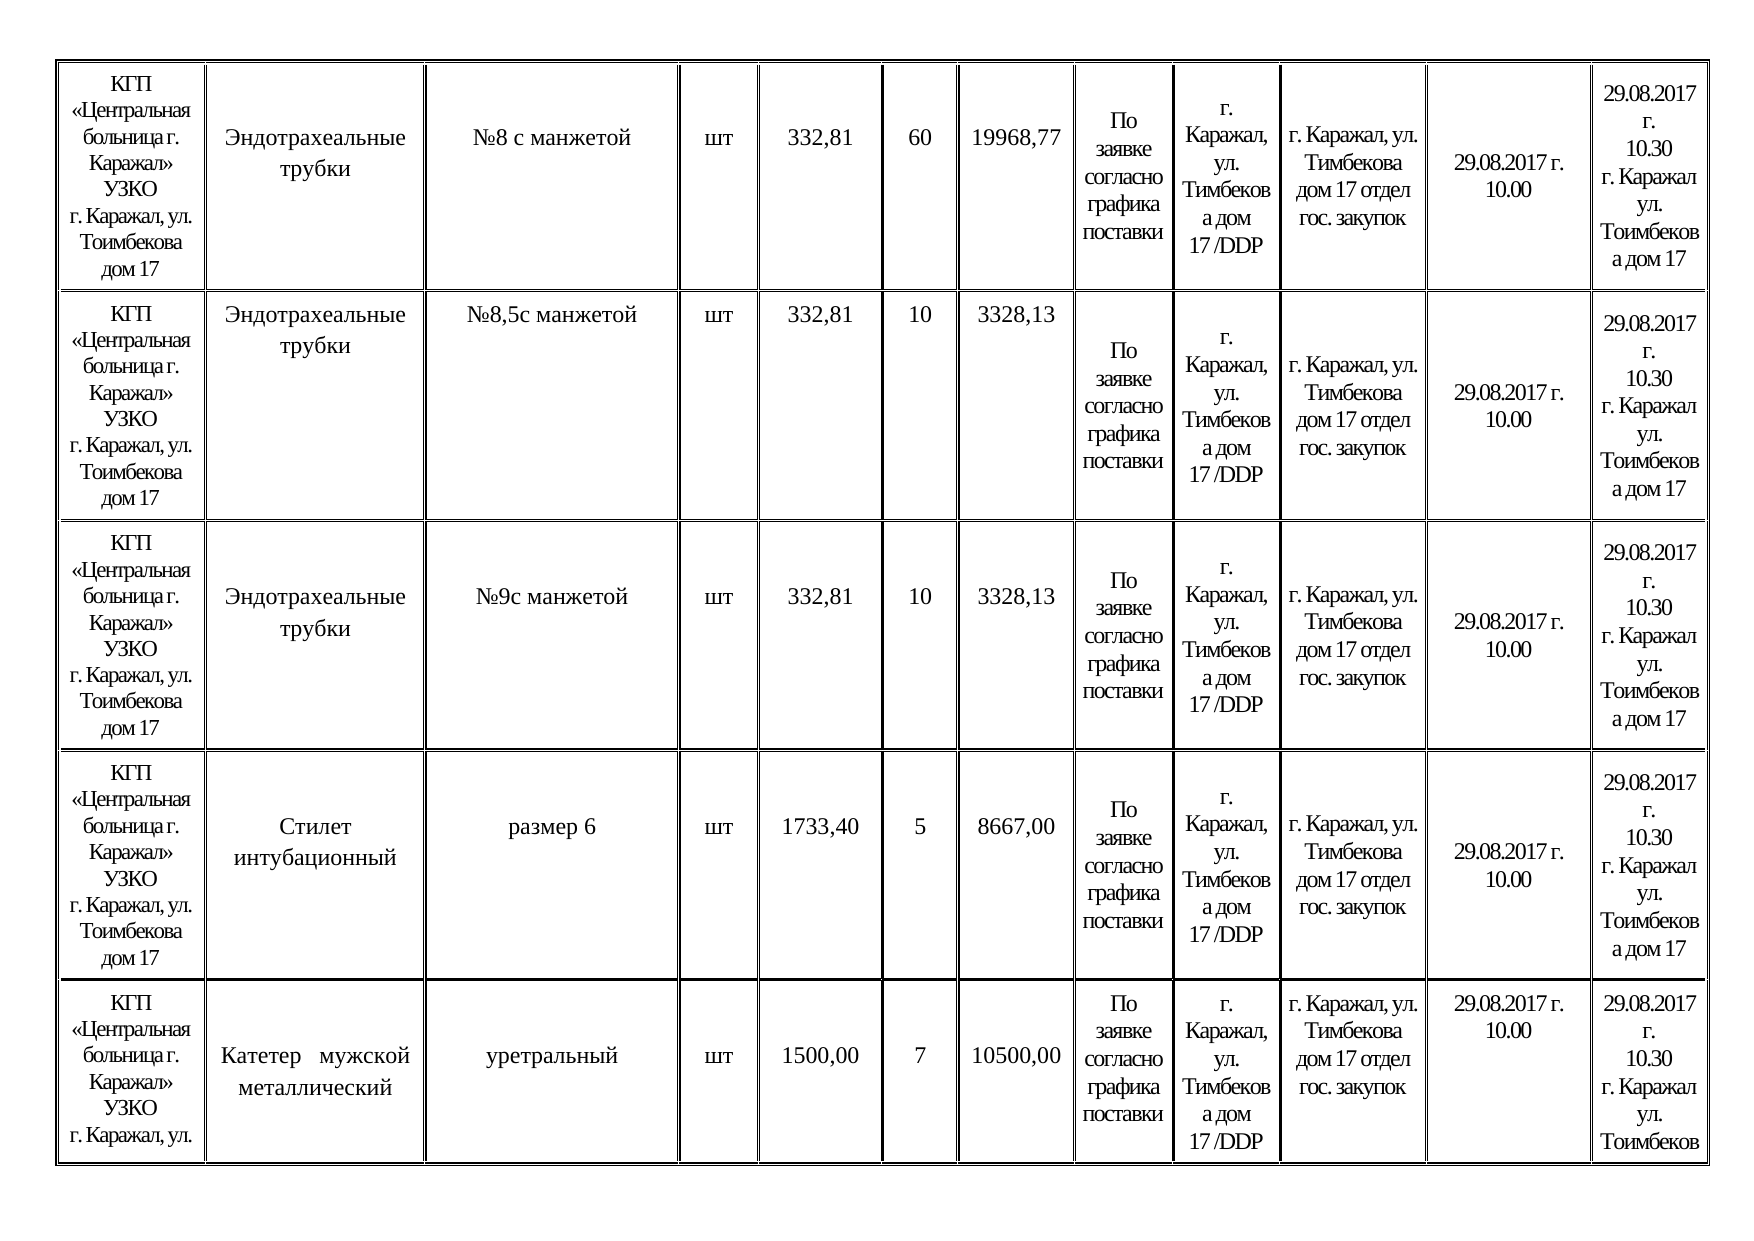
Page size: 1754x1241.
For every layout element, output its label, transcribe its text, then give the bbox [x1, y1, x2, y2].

table_cell 10500,00 [958, 981, 1074, 1162]
table_cell 5 [884, 752, 956, 978]
table_cell 332,81 [760, 522, 881, 748]
table_cell 29.08.2017 г. 10.30 г. Каражал ул. Тоимбекова дом 17 [1593, 748, 1707, 978]
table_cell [59, 63, 206, 289]
table_cell шт [681, 292, 757, 518]
table_cell 7 [882, 978, 958, 1162]
table_cell По заявке согласно графика поставки [1076, 522, 1172, 748]
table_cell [1075, 61, 1173, 289]
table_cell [1280, 63, 1427, 289]
table_cell 29.08.2017 г. 10.00 [1428, 292, 1590, 518]
table_cell 3328,13 [960, 292, 1073, 518]
table_cell Стилет интубационный [207, 752, 423, 978]
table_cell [1591, 63, 1707, 289]
table_cell Эндотрахеальные трубки [207, 522, 423, 748]
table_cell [57, 978, 206, 1162]
table_cell №8 с манжетой [425, 61, 679, 289]
table_cell уретральный [425, 978, 679, 1162]
table_cell 3328,13 [960, 522, 1073, 748]
table_cell шт [679, 981, 758, 1162]
table_cell По заявке согласно графика поставки [1076, 752, 1172, 978]
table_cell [1075, 981, 1173, 1162]
table_cell 10 [884, 522, 956, 748]
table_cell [206, 978, 425, 1162]
table_cell 10 [884, 292, 956, 518]
table_cell 332,81 [759, 61, 882, 289]
table_cell 1733,40 [760, 752, 881, 978]
table_cell №9с манжетой [427, 522, 677, 748]
table_cell КГП «Центральная больница г. Каражал» УЗКО г. Каражал, ул. Тоимбекова дом 17 [59, 519, 204, 748]
table_cell 29.08.2017 г. 10.00 [1428, 522, 1590, 748]
table_cell КГП «Центральная больница г. Каражал» УЗКО г. Каражал, ул. Тоимбекова дом 17 [57, 289, 206, 518]
table_cell г. Каражал, ул. Тимбекова дом 17 /DDP [1175, 752, 1279, 978]
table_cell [1173, 61, 1280, 289]
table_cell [206, 61, 425, 289]
table_cell 29.08.2017 г. 10.00 [1427, 981, 1591, 1162]
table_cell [1591, 978, 1708, 1162]
table_cell №8,5с манжетой [427, 292, 677, 518]
table_cell КГП «Центральная больница г. Каражал» УЗКО г. Каражал, ул. Тоимбекова дом 17 [59, 748, 204, 978]
table_cell г. Каражал, ул. Тимбекова дом 17 /DDP [1175, 522, 1279, 748]
table_cell г. Каражал, ул. Тимбекова дом 17 отдел гос. закупок [1282, 292, 1425, 518]
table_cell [1173, 981, 1280, 1162]
table_cell г. Каражал, ул. Тимбекова дом 17 /DDP [1175, 292, 1279, 518]
table_cell шт [679, 63, 758, 289]
table_cell По заявке согласно графика поставки [1076, 292, 1172, 518]
table_cell 29.08.2017 г. 10.30 г. Каражал ул. Тоимбекова дом 17 [1593, 519, 1707, 748]
table_cell 29.08.2017 г. 10.00 [1428, 752, 1590, 978]
table_cell 19968,77 [958, 63, 1074, 289]
table_cell 60 [882, 61, 958, 289]
table_cell размер 6 [427, 752, 677, 978]
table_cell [1280, 981, 1427, 1162]
table_cell 8667,00 [960, 752, 1073, 978]
table_cell Эндотрахеальные трубки [207, 292, 423, 518]
table_cell 1500,00 [759, 981, 882, 1162]
table_cell 29.08.2017 г. 10.00 [1427, 63, 1591, 289]
table_cell 332,81 [760, 292, 881, 518]
table_cell шт [681, 522, 757, 748]
table_cell 29.08.2017 г. 10.30 г. Каражал ул. Тоимбекова дом 17 [1591, 289, 1708, 518]
table_cell г. Каражал, ул. Тимбекова дом 17 отдел гос. закупок [1282, 522, 1425, 748]
table_cell г. Каражал, ул. Тимбекова дом 17 отдел гос. закупок [1282, 752, 1425, 978]
table_cell шт [681, 752, 757, 978]
